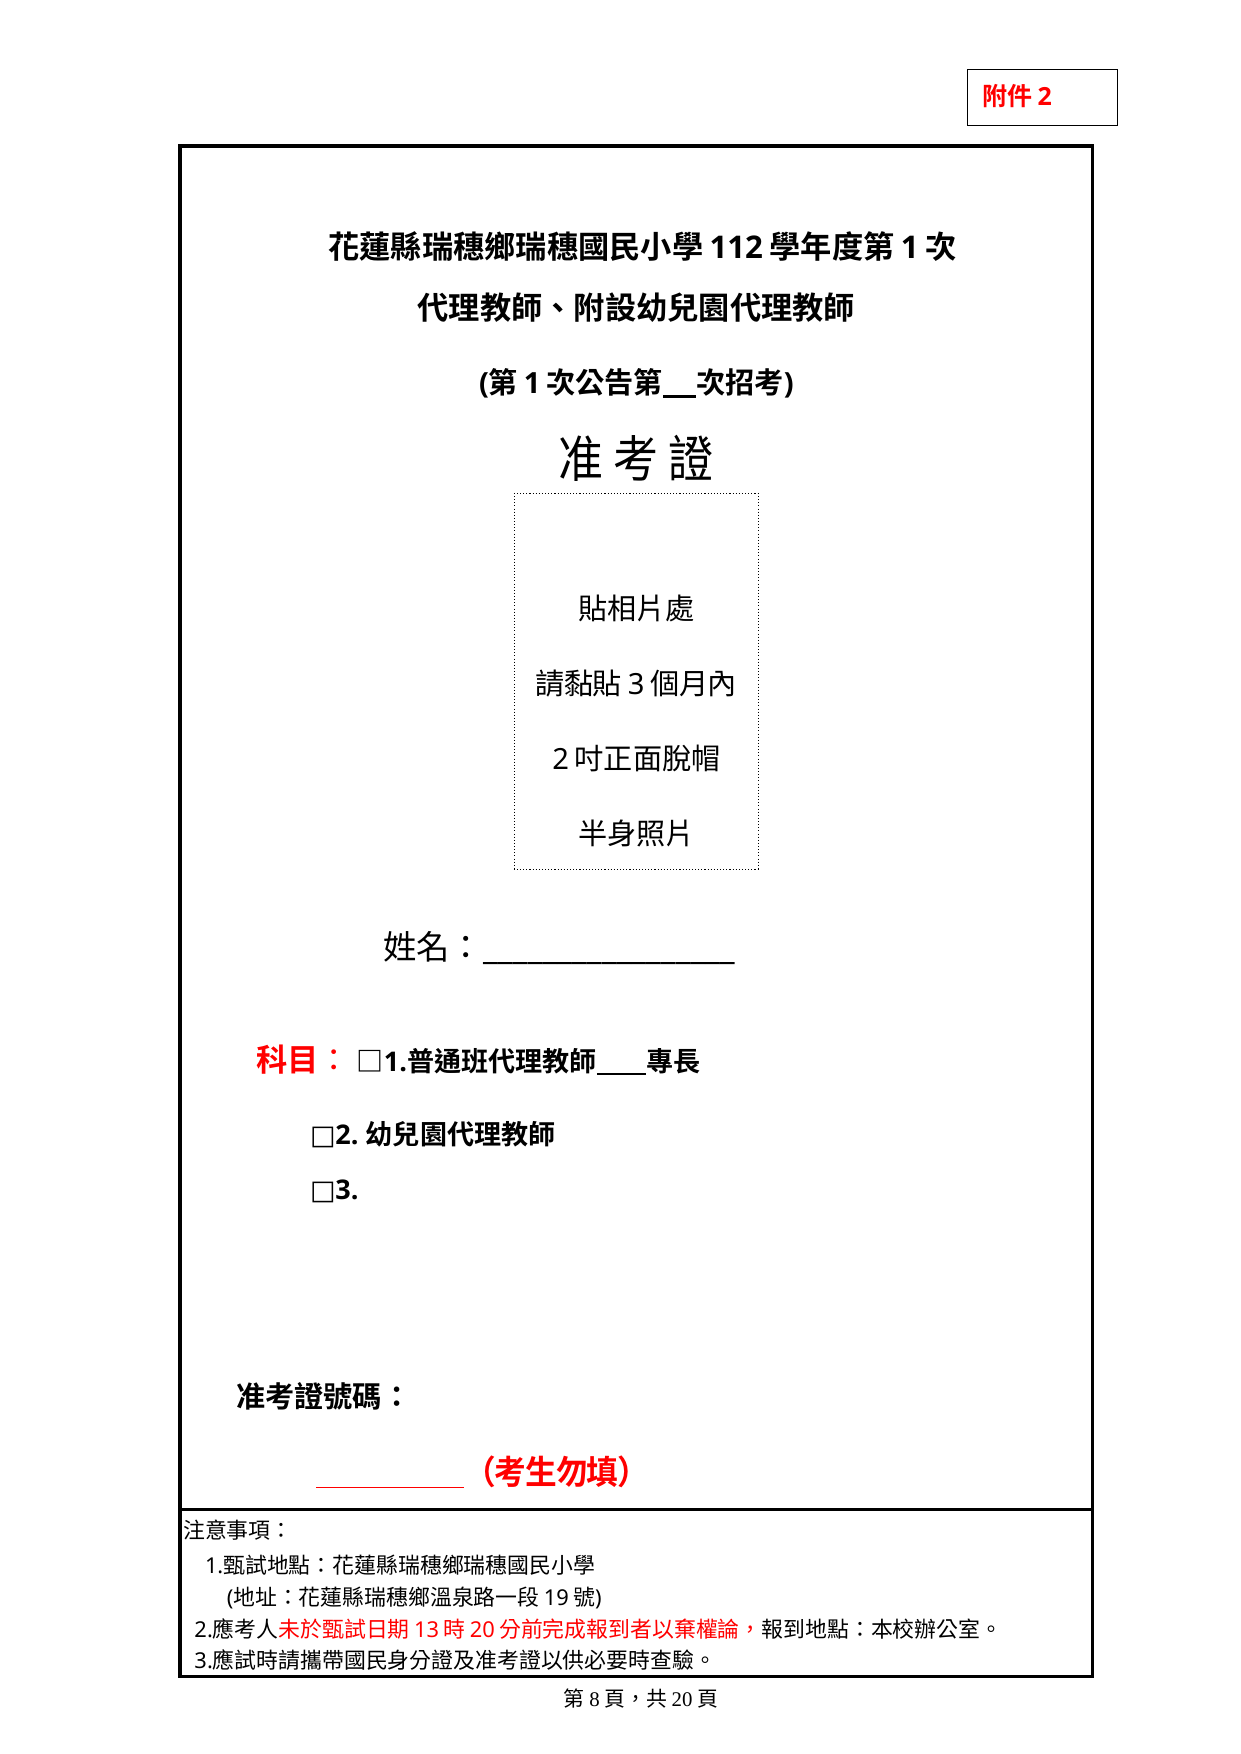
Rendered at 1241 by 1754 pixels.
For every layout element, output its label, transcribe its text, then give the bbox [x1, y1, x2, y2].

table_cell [182, 1511, 1091, 1675]
table_header 花蓮縣瑞穗鄉瑞穗國民小學112學年度第1次 代理教師、附設幼兒園代理教師 (第1次公告第 次招考) 准 考 證 姓名：_________________ 科目： □1.普通班代理教師 專長 □2. 幼兒園代理教師 □3. 准考證號碼： （考生勿填） [182, 148, 1091, 1507]
